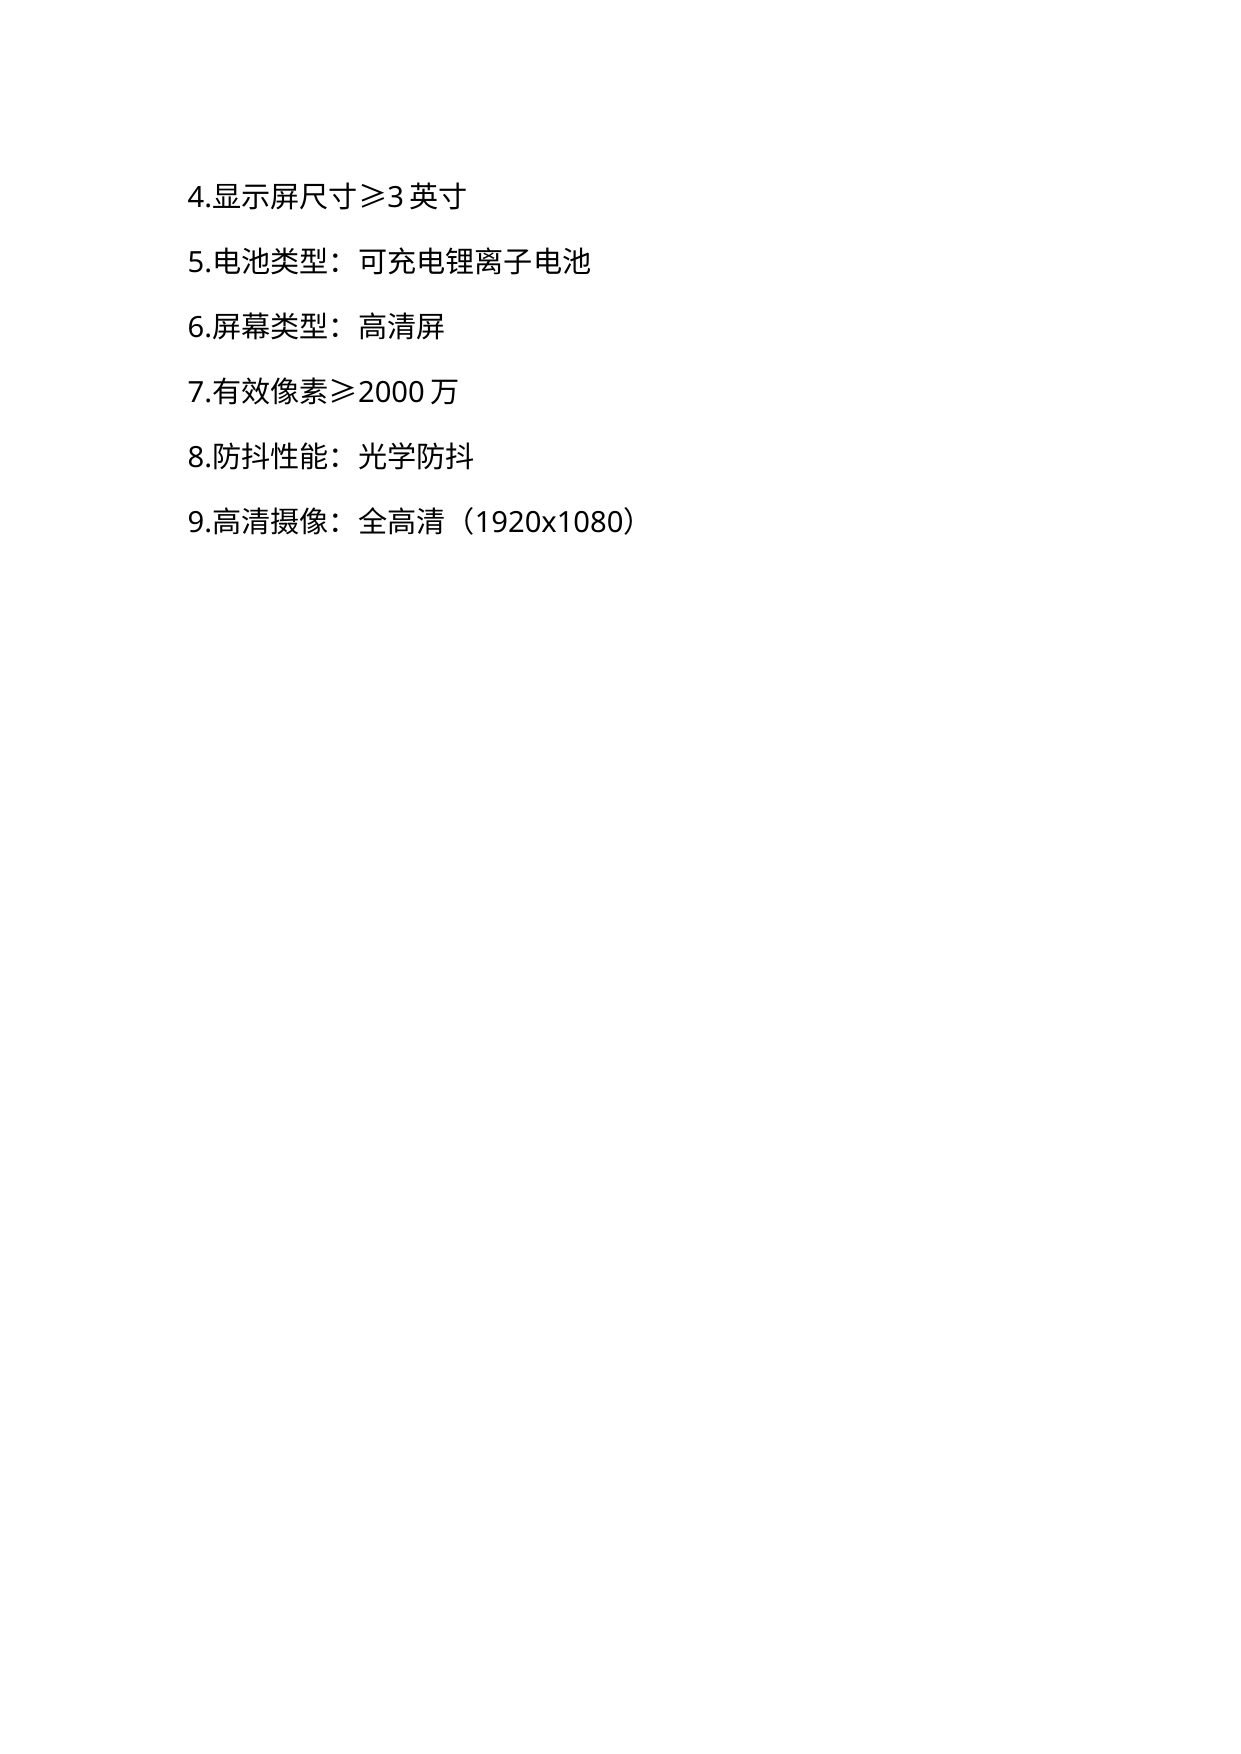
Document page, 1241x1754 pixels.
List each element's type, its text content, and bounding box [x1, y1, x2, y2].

text 6.屏幕类型：高清屏 [187, 292, 1053, 357]
text 8.防抖性能：光学防抖 [187, 422, 1053, 487]
text 4.显示屏尺寸≥3英寸 [187, 162, 1053, 227]
text 5.电池类型：可充电锂离子电池 [187, 227, 1053, 292]
text 7.有效像素≥2000万 [187, 357, 1053, 422]
text 9.高清摄像：全高清（1920x1080） [187, 487, 1053, 552]
